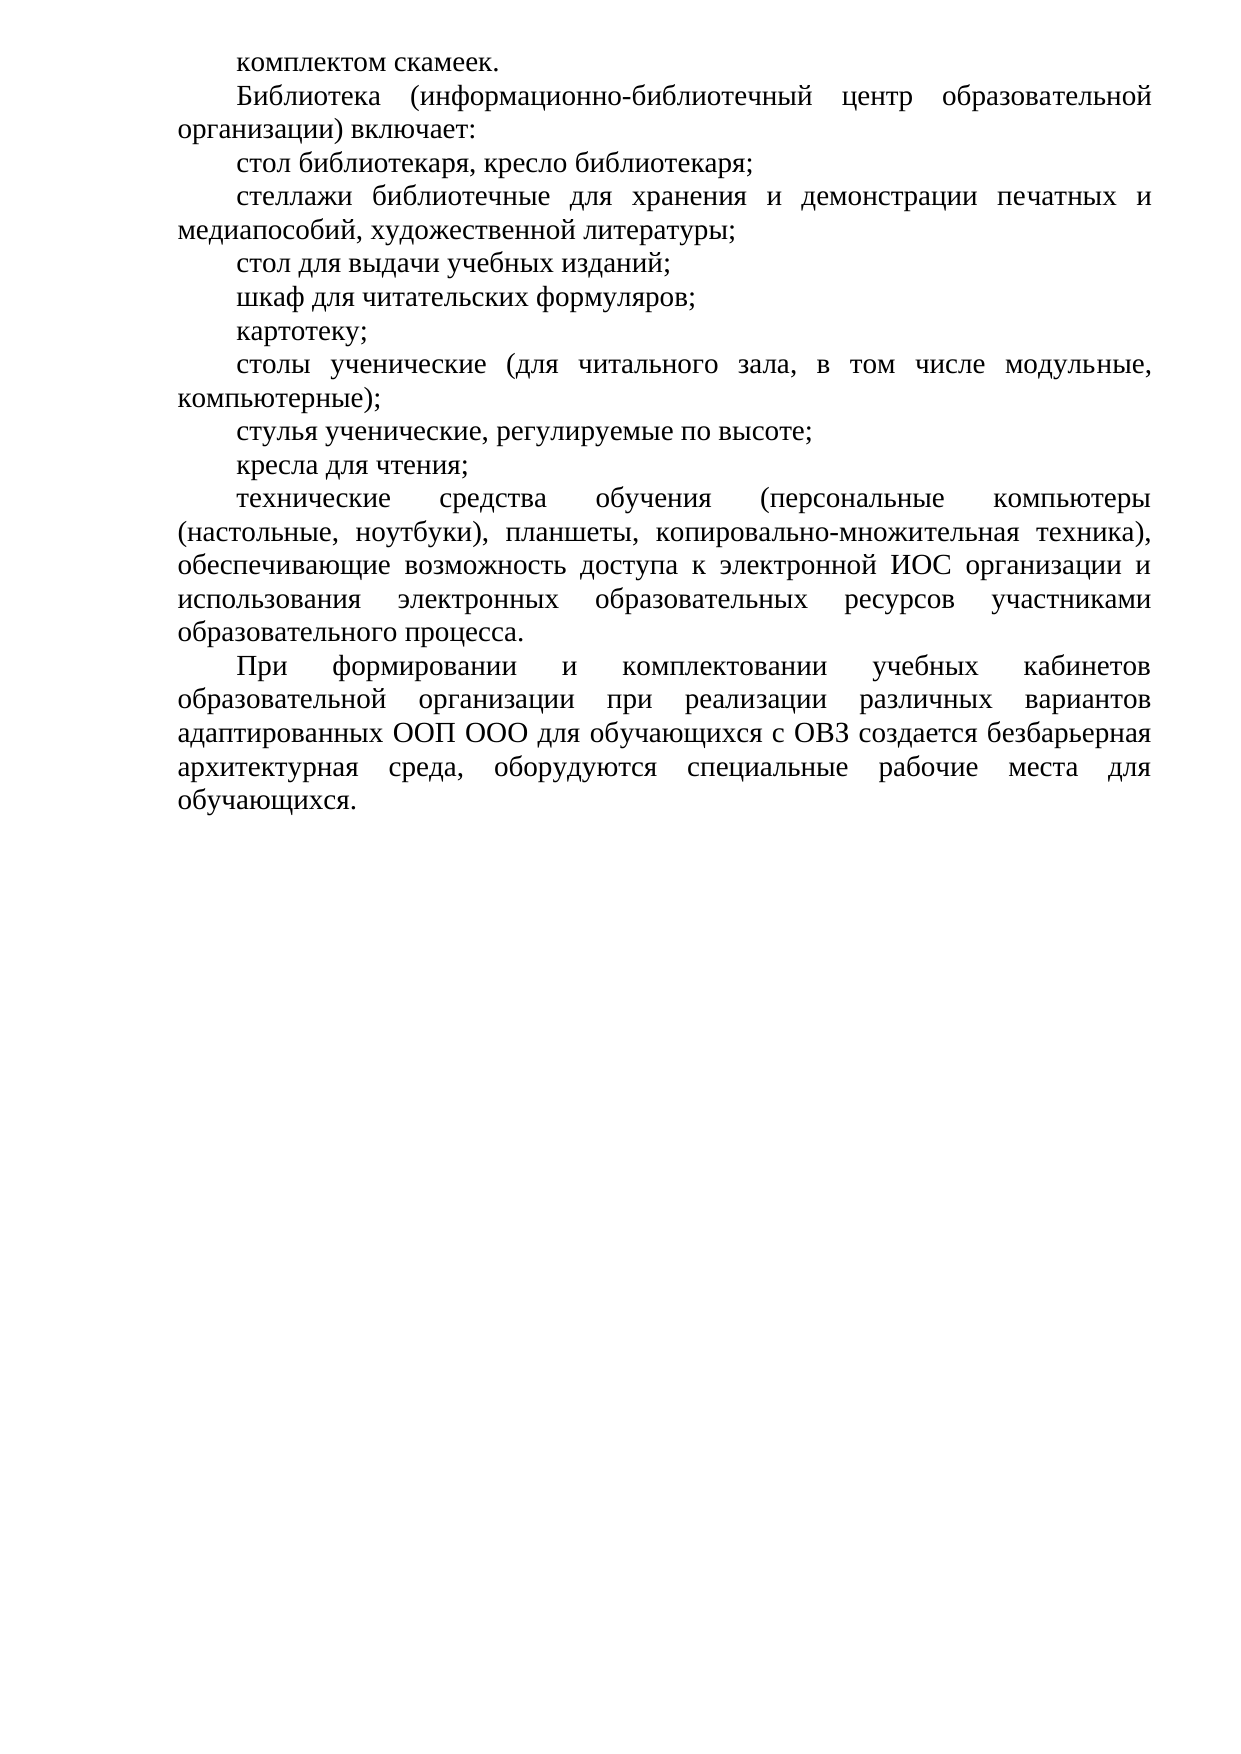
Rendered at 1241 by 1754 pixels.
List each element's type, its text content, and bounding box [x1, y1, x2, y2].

text стеллажи библиотечные для хранения и демонстрации печатных и медиапособий, художественной литературы; [177, 178, 1152, 246]
text стулья ученические, регулируемые по высоте; [177, 413, 1152, 447]
text Библиотека (информационно-библиотечный центр образовательной организации) включает: [177, 78, 1152, 145]
text технические средства обучения (персональные компьютеры (настольные, ноутбуки), планшеты, копировально-множительная техника), обеспечивающие возможность доступа к электронной ИОС организации и использования электронных образовательных ресурсов участниками образовательного процесса. [177, 480, 1152, 648]
text картотеку; [177, 313, 1152, 346]
text При формировании и комплектовании учебных кабинетов образовательной организации при реализации различных вариантов адаптированных ООП ООО для обучающихся с ОВЗ создается безбарьерная архитектурная среда, оборудуются специальные рабочие места для обучающихся. [177, 648, 1152, 816]
text стол для выдачи учебных изданий; [177, 246, 1152, 279]
text кресла для чтения; [177, 447, 1152, 480]
text стол библиотекаря, кресло библиотекаря; [177, 145, 1152, 178]
text комплектом скамеек. [177, 44, 1152, 78]
text столы ученические (для читального зала, в том числе модульные, компьютерные); [177, 346, 1152, 413]
text шкаф для читательских формуляров; [177, 279, 1152, 313]
